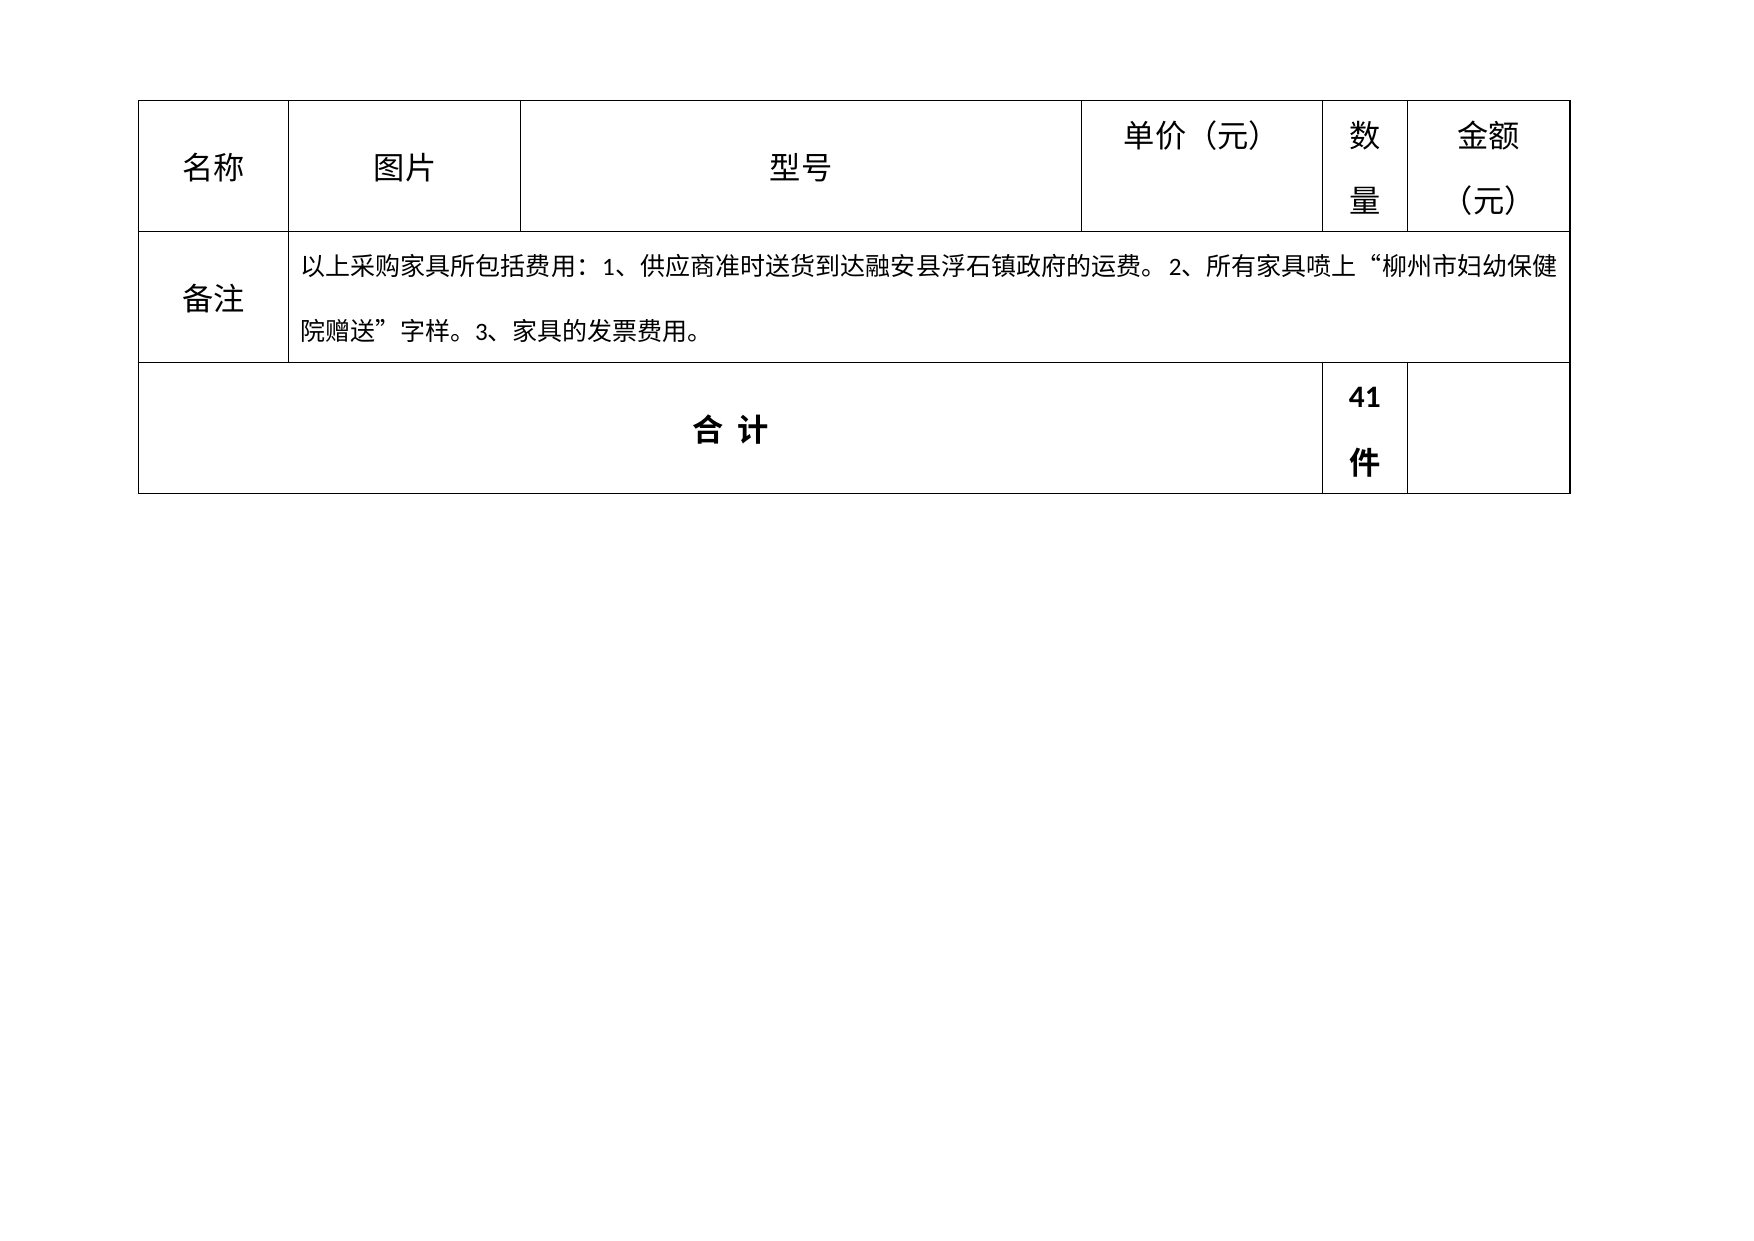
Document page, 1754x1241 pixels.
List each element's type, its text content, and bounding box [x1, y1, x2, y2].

table_cell 合 计 [139, 363, 1322, 493]
table_header 型号 [521, 101, 1081, 231]
table_cell [1408, 363, 1569, 493]
table_header 数量 [1323, 101, 1407, 231]
table_header 单价（元） [1082, 101, 1322, 231]
table_header 图片 [289, 101, 520, 231]
table_cell 以上采购家具所包括费用：1、供应商准时送货到达融安县浮石镇政府的运费。2、所有家具喷上“柳州市妇幼保健院赠送”字样。3、家具的发票费用。 [289, 232, 1569, 362]
table_cell 41件 [1323, 363, 1407, 493]
table_cell 备注 [139, 232, 288, 362]
table_header 金额（元） [1408, 101, 1569, 231]
table_header 名称 [139, 101, 288, 231]
